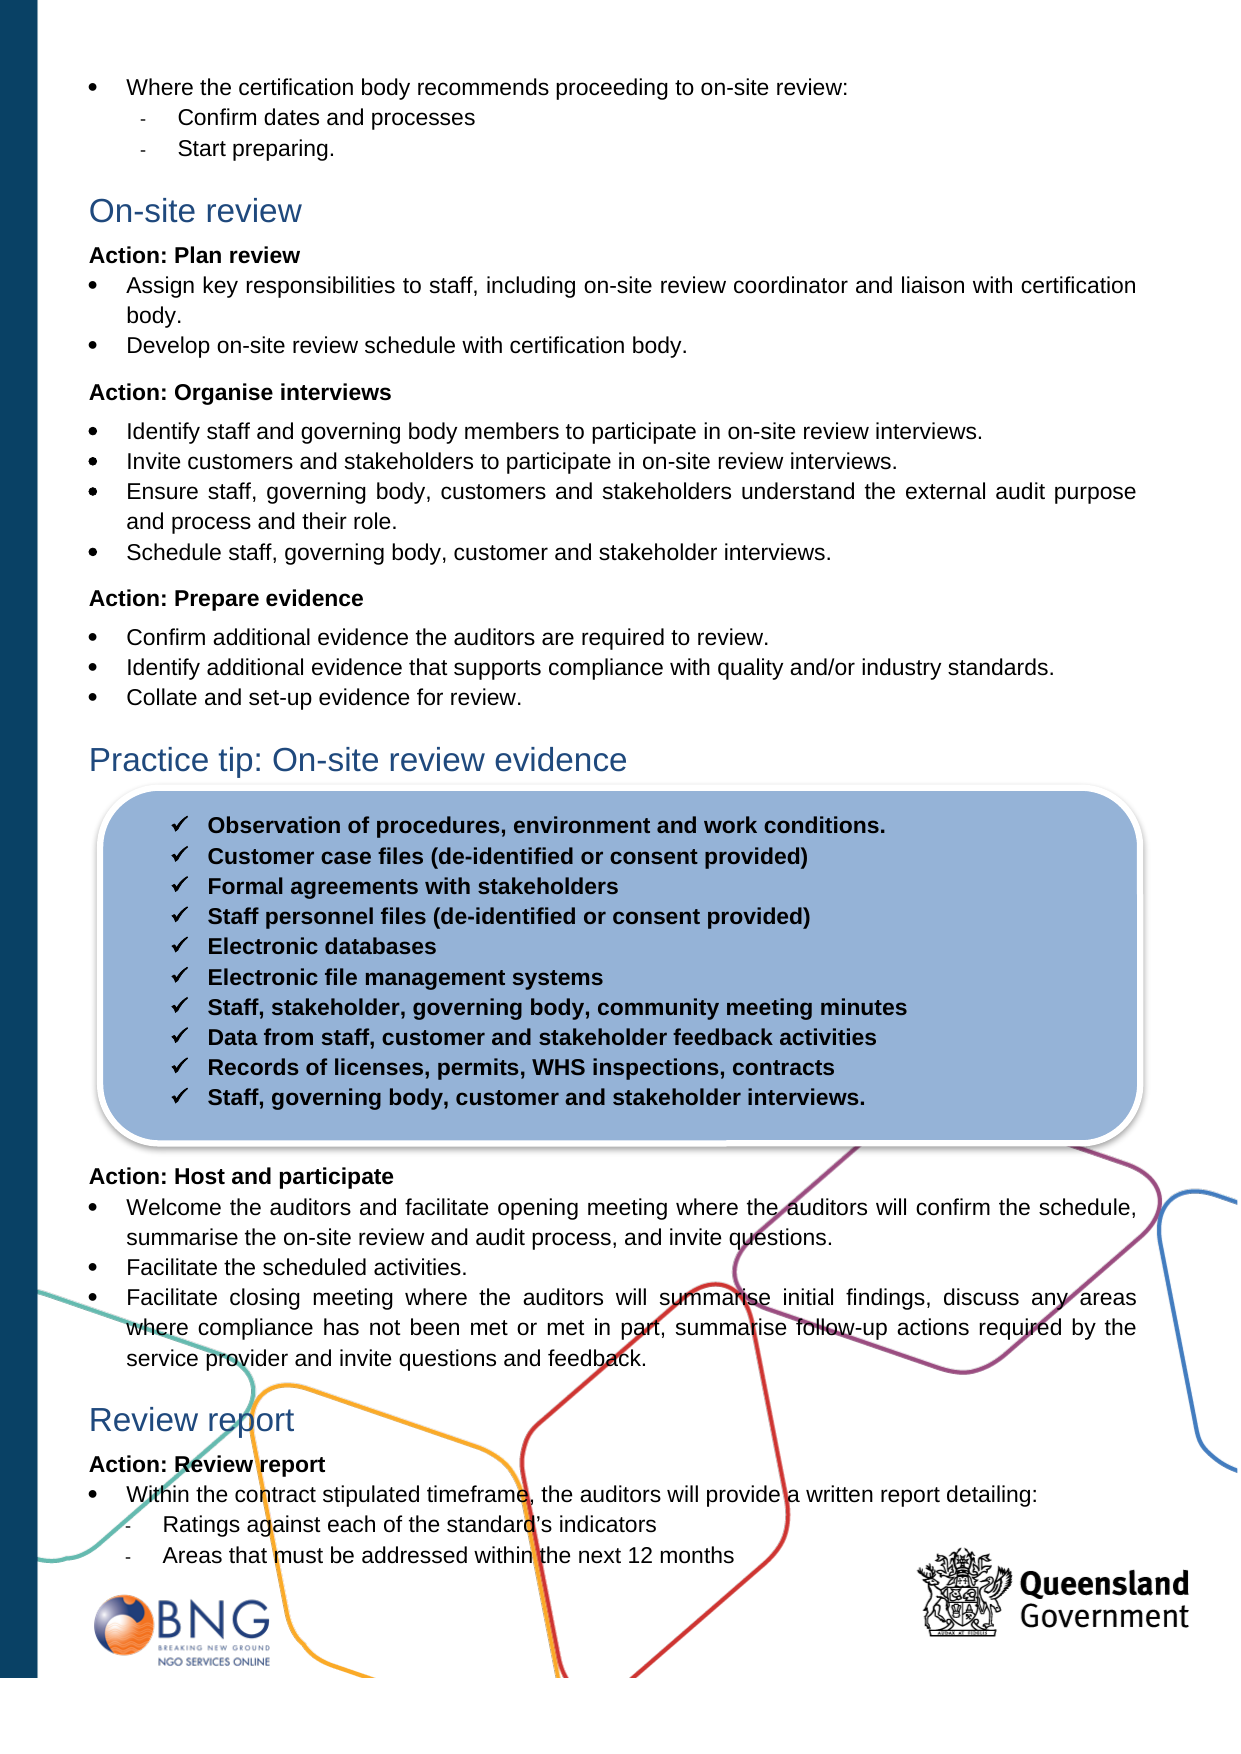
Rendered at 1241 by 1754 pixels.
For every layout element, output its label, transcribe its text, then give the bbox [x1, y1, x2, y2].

list Identify additional evidence that supports compliance with quality and/or industry standards. [89, 654, 1138, 681]
subtitle On-site review [89, 191, 1138, 229]
list Ratings against each of the standard’s indicators [125, 1511, 1138, 1538]
text Action: Host and participate [89, 1163, 1138, 1190]
list Invite customers and stakeholders to participate in on-site review interviews. [89, 448, 1138, 474]
picture [0, 0, 1238, 1681]
list Confirm dates and processes [140, 104, 1138, 131]
list Start preparing. [140, 135, 1138, 162]
subtitle Practice tip: On-site review evidence [89, 739, 1138, 778]
list Develop on-site review schedule with certification body. [89, 332, 1138, 359]
list Welcome the auditors and facilitate opening meeting where the auditors will confirm the schedule, summarise the on-site review and audit process, and invite questions. [89, 1193, 1138, 1250]
list Confirm additional evidence the auditors are required to review. [89, 624, 1138, 650]
text Action: Organise interviews [89, 379, 1138, 406]
list Facilitate the scheduled activities. [89, 1254, 1138, 1280]
list Within the contract stipulated timeframe, the auditors will provide a written report detailing: [89, 1481, 1138, 1507]
list Ensure staff, governing body, customers and stakeholders understand the external audit purpose and process and their role. [89, 478, 1138, 535]
list Where the certification body recommends proceeding to on-site review: [89, 74, 1138, 100]
list Assign key responsibilities to staff, including on-site review coordinator and liaison with certification body. [89, 272, 1138, 328]
list Facilitate closing meeting where the auditors will summarise initial findings, discuss any areas where compliance has not been met or met in part, summarise follow-up actions required by the service provider and invite questions and feedback. [89, 1284, 1138, 1371]
list Areas that must be addressed within the next 12 months [125, 1542, 1138, 1569]
text Action: Plan review [89, 242, 1138, 268]
text Action: Prepare evidence [89, 585, 1138, 612]
list Collate and set-up evidence for review. [89, 684, 1138, 711]
list Identify staff and governing body members to participate in on-site review interviews. [89, 418, 1138, 444]
text Action: Review report [89, 1451, 1138, 1477]
list Schedule staff, governing body, customer and stakeholder interviews. [89, 538, 1138, 565]
subtitle Review report [89, 1400, 1138, 1438]
